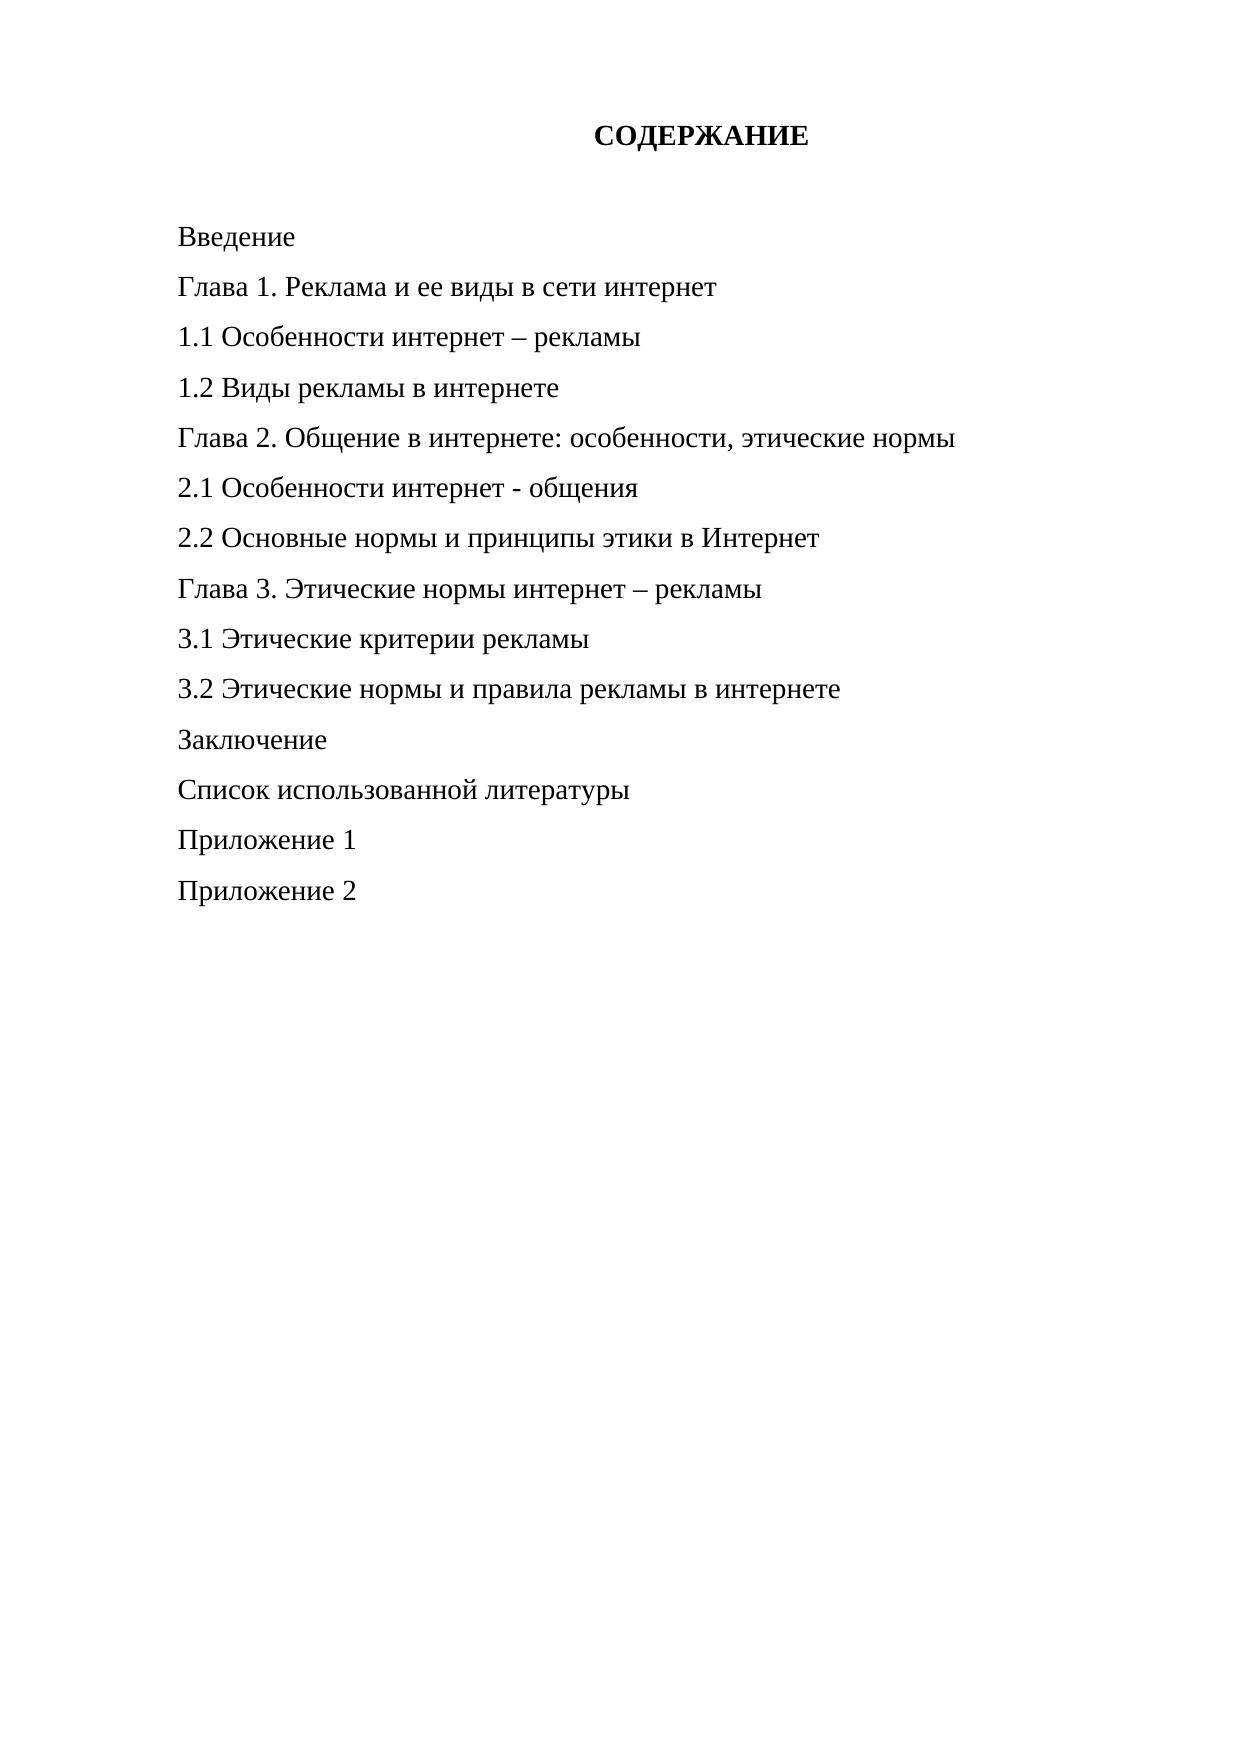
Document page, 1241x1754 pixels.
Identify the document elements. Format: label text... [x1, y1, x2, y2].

text 2.1 Особенности интернет - общения [177, 470, 1152, 504]
text Приложение 1 [177, 822, 1152, 856]
text Глава 2. Общение в интернете: особенности, этические нормы [177, 420, 1152, 453]
text Приложение 2 [177, 873, 1152, 906]
text 1.2 Виды рекламы в интернете [177, 370, 1152, 403]
text Список использованной литературы [177, 772, 1152, 806]
text Заключение [177, 722, 1152, 755]
text 2.2 Основные нормы и принципы этики в Интернет [177, 521, 1152, 554]
text Введение [177, 219, 1152, 252]
text 1.1 Особенности интернет – рекламы [177, 319, 1152, 353]
text СОДЕРЖАНИЕ [177, 118, 1152, 152]
text 3.2 Этические нормы и правила рекламы в интернете [177, 672, 1152, 705]
text 3.1 Этические критерии рекламы [177, 621, 1152, 655]
text Глава 1. Реклама и ее виды в сети интернет [177, 269, 1152, 303]
text Глава 3. Этические нормы интернет – рекламы [177, 571, 1152, 604]
